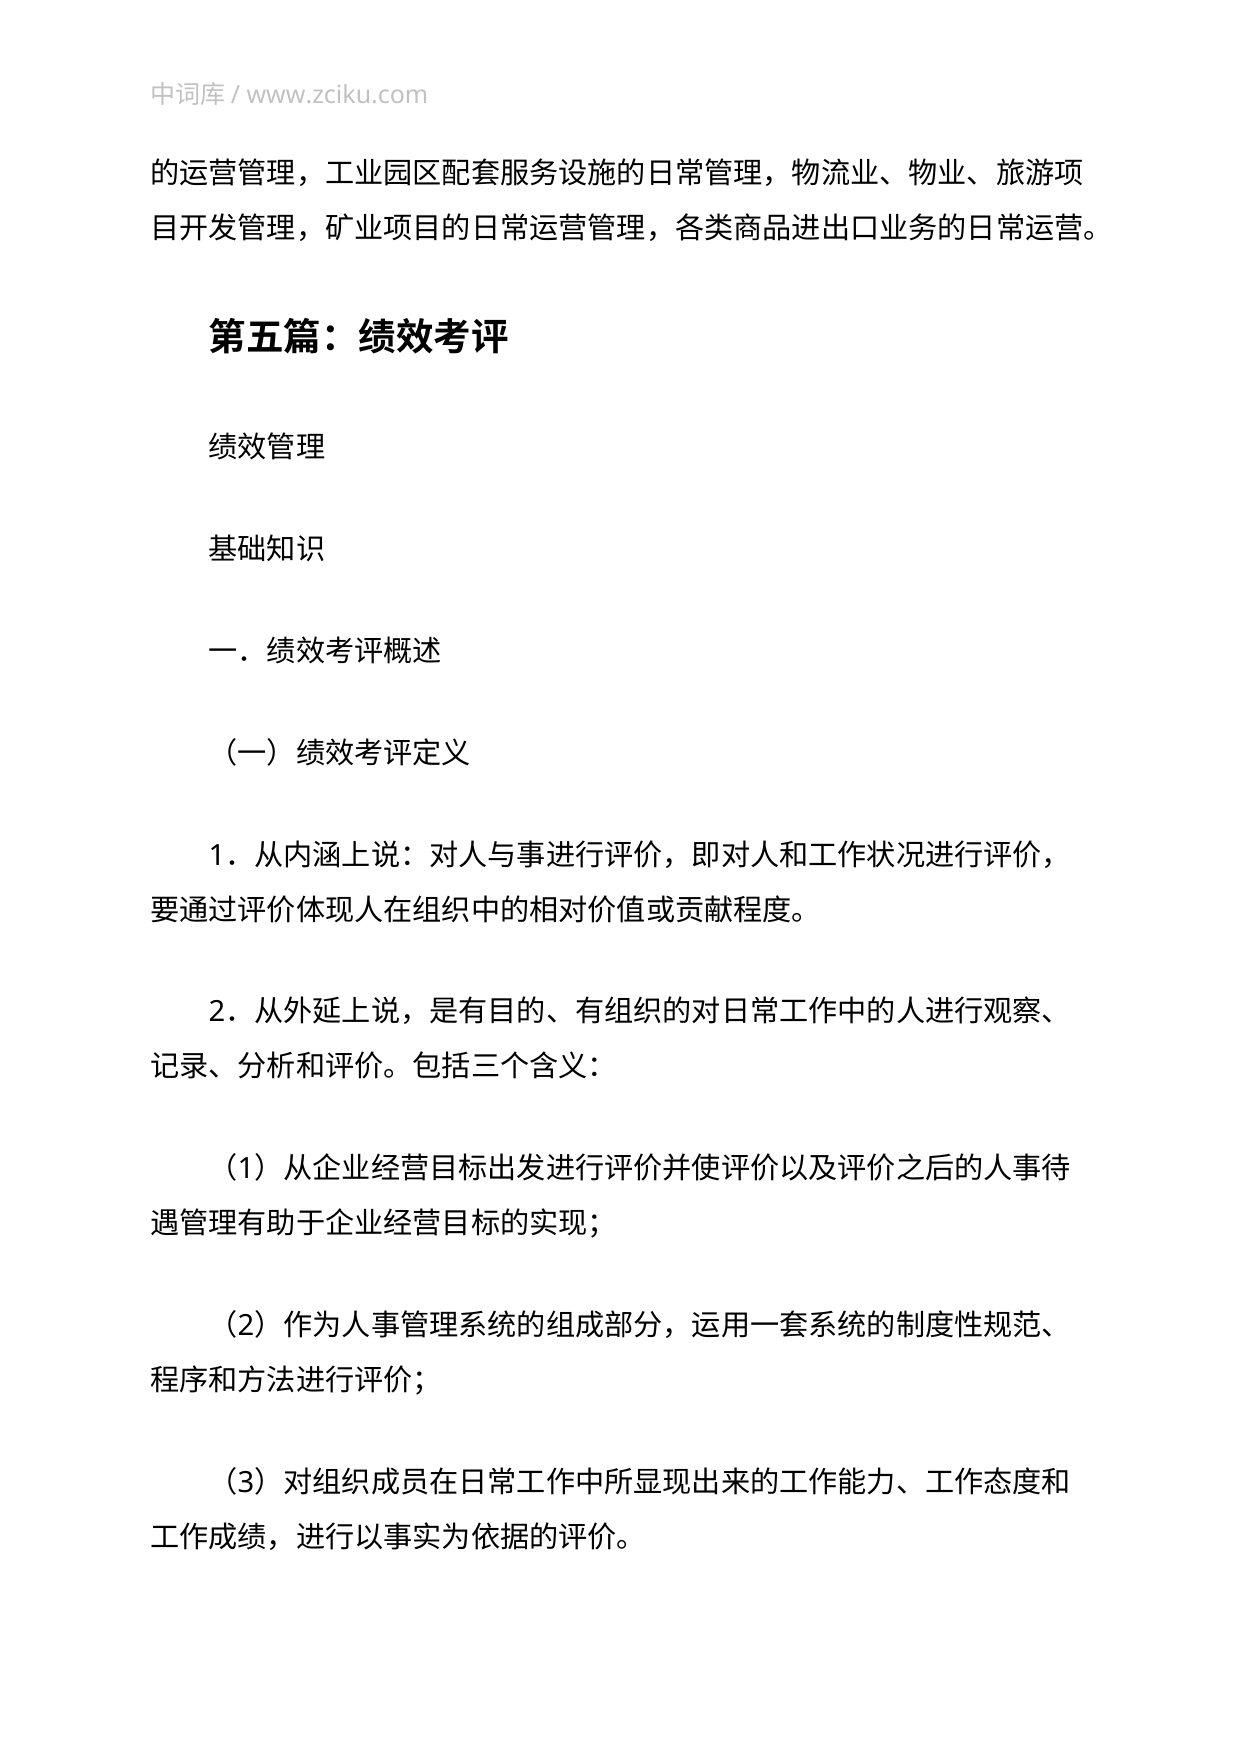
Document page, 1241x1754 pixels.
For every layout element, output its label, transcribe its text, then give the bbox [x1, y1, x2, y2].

text （3）对组织成员在日常工作中所显现出来的工作能力、工作态度和工作成绩，进行以事实为依据的评价。 [150, 1458, 1090, 1556]
text 1．从内涵上说：对人与事进行评价，即对人和工作状况进行评价，要通过评价体现人在组织中的相对价值或贡献程度。 [150, 831, 1090, 928]
text （一）绩效考评定义 [150, 729, 1090, 772]
text 第五篇：绩效考评 [150, 307, 1090, 361]
text （2）作为人事管理系统的组成部分，运用一套系统的制度性规范、程序和方法进行评价； [150, 1301, 1090, 1399]
text 2．从外延上说，是有目的、有组织的对日常工作中的人进行观察、记录、分析和评价。包括三个含义： [150, 988, 1090, 1085]
text 绩效管理 [150, 424, 1090, 466]
text 一．绩效考评概述 [150, 628, 1090, 670]
text 基础知识 [150, 526, 1090, 568]
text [150, 150, 1090, 247]
text （1）从企业经营目标出发进行评价并使评价以及评价之后的人事待遇管理有助于企业经营目标的实现； [150, 1145, 1090, 1242]
